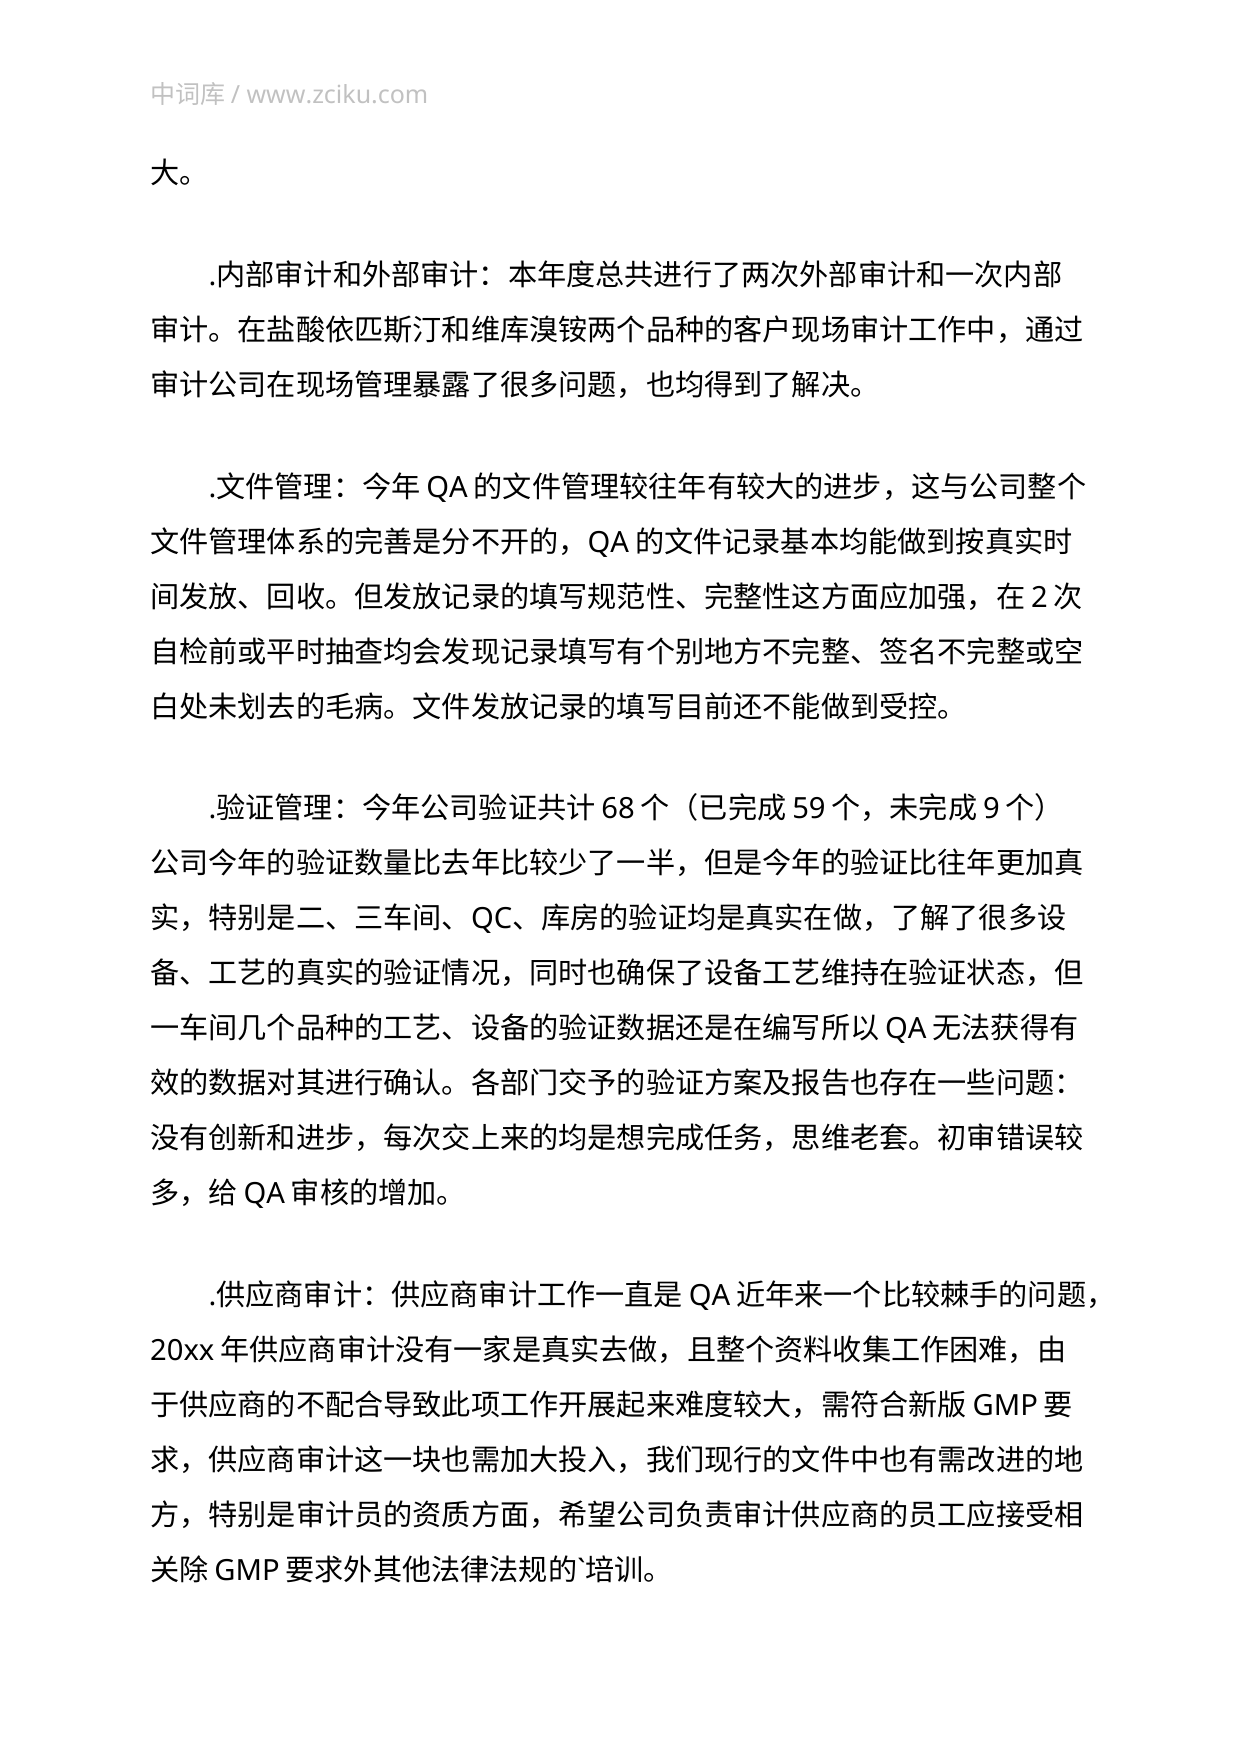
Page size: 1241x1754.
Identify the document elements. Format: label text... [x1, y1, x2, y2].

text .文件管理：今年QA的文件管理较往年有较大的进步，这与公司整个文件管理体系的完善是分不开的，QA的文件记录基本均能做到按真实时间发放、回收。但发放记录的填写规范性、完整性这方面应加强，在2次自检前或平时抽查均会发现记录填写有个别地方不完整、签名不完整或空白处未划去的毛病。文件发放记录的填写目前还不能做到受控。 [150, 463, 1090, 726]
text .供应商审计：供应商审计工作一直是QA近年来一个比较棘手的问题，20xx年供应商审计没有一家是真实去做，且整个资料收集工作困难，由于供应商的不配合导致此项工作开展起来难度较大，需符合新版GMP要求，供应商审计这一块也需加大投入，我们现行的文件中也有需改进的地方，特别是审计员的资质方面，希望公司负责审计供应商的员工应接受相关除GMP要求外其他法律法规的`培训。 [150, 1272, 1090, 1589]
text .验证管理：今年公司验证共计68个（已完成59个，未完成9个）公司今年的验证数量比去年比较少了一半，但是今年的验证比往年更加真实，特别是二、三车间、QC、库房的验证均是真实在做，了解了很多设备、工艺的真实的验证情况，同时也确保了设备工艺维持在验证状态，但一车间几个品种的工艺、设备的验证数据还是在编写所以QA无法获得有效的数据对其进行确认。各部门交予的验证方案及报告也存在一些问题：没有创新和进步，每次交上来的均是想完成任务，思维老套。初审错误较多，给QA审核的增加。 [150, 785, 1090, 1212]
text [150, 150, 1090, 192]
text .内部审计和外部审计：本年度总共进行了两次外部审计和一次内部审计。在盐酸依匹斯汀和维库溴铵两个品种的客户现场审计工作中，通过审计公司在现场管理暴露了很多问题，也均得到了解决。 [150, 252, 1090, 404]
